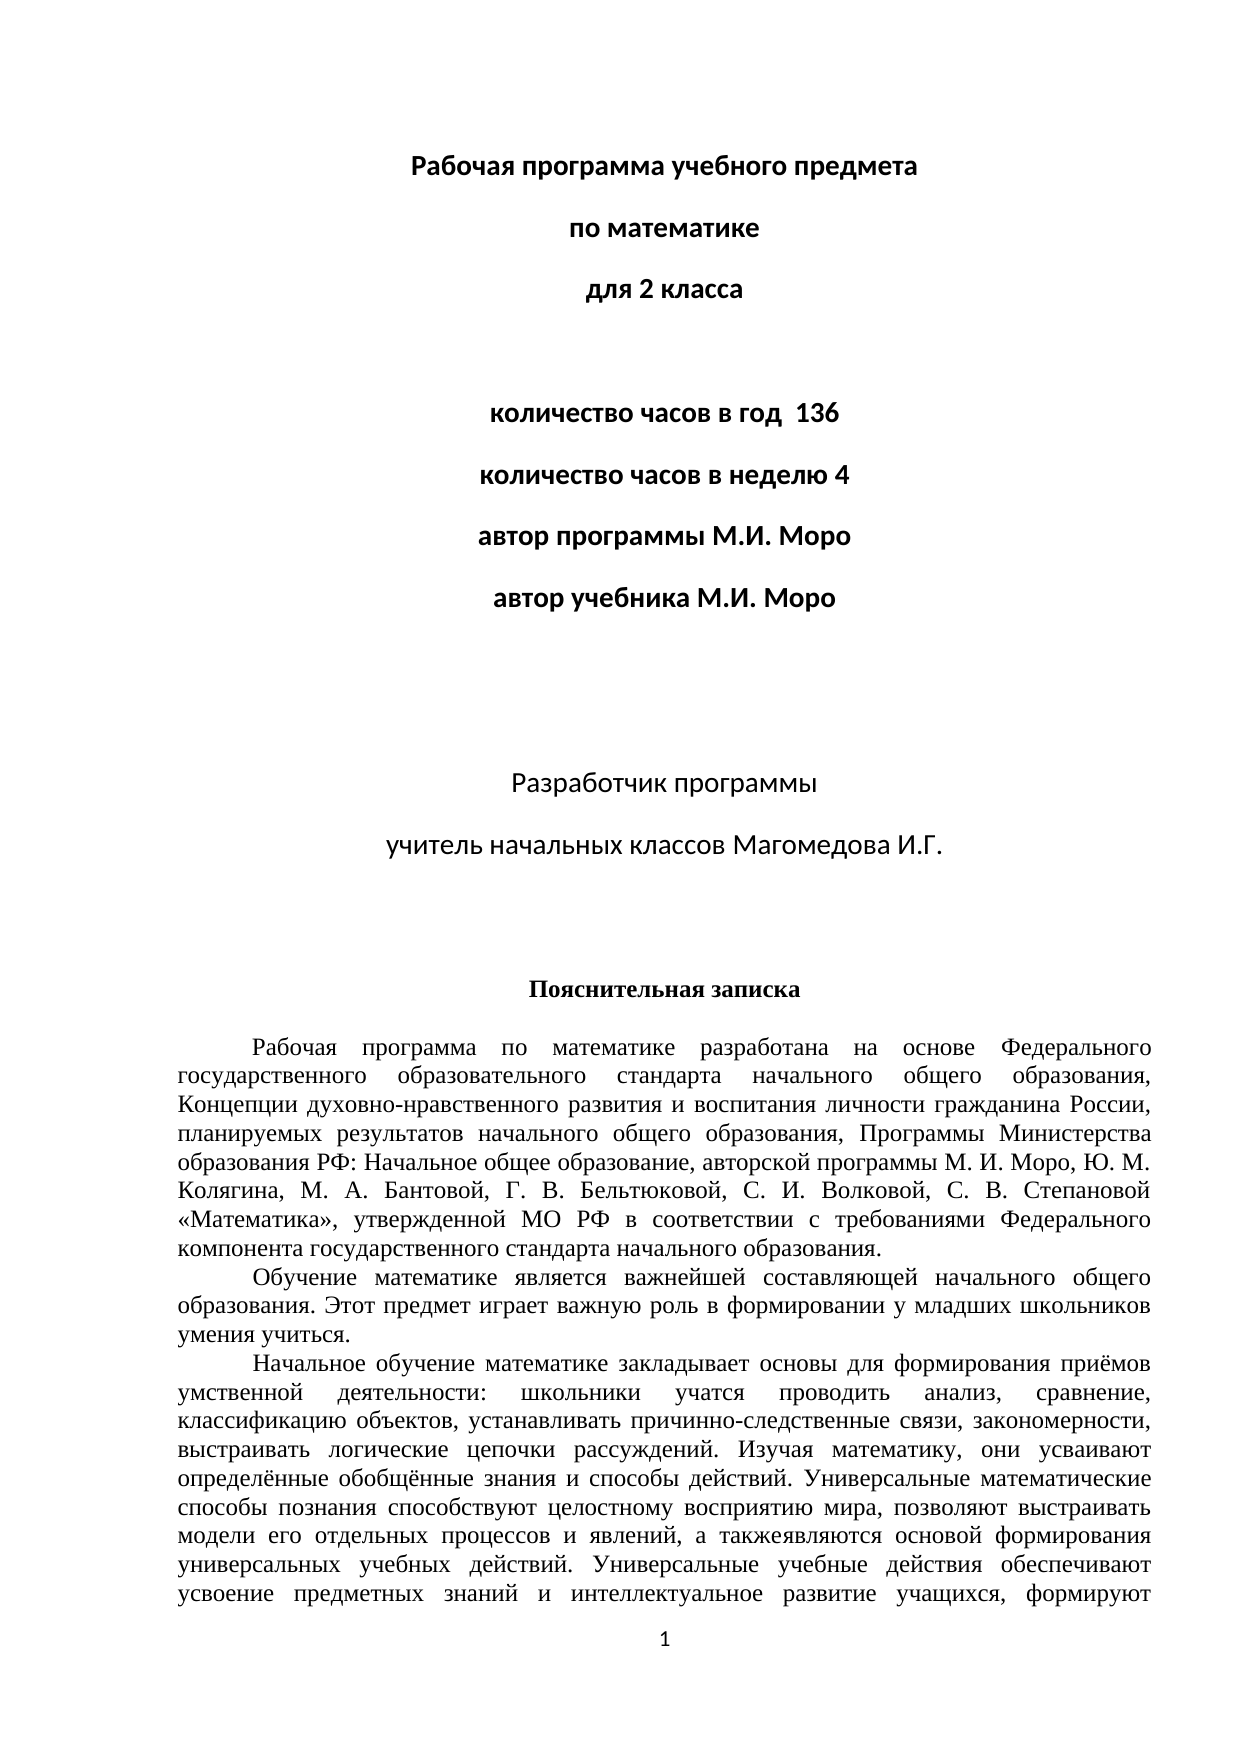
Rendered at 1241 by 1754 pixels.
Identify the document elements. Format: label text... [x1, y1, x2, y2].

text Рабочая программа по математике разработана на основе Федерального государственного образовательного стандарта начального общего образования, Концепции духовно-нравственного развития и воспитания личности гражданина России, планируемых результатов начального общего образования, Программы Министерства образования РФ: Начальное общее образование, авторской программы М. И. Моро, Ю. М. Колягина, М. А. Бантовой, Г. В. Бельтюковой, С. И. Волковой, С. В. Степановой «Математика», утвержденной МО РФ в соответствии с требованиями Федерального компонента государственного стандарта начального образования. [177, 1032, 1152, 1262]
text по математике [177, 209, 1152, 244]
text количество часов в неделю 4 [177, 456, 1152, 491]
text количество часов в год 136 [177, 394, 1152, 429]
text Рабочая программа учебного предмета [177, 147, 1152, 182]
text для 2 класса [177, 270, 1152, 306]
text автор программы М.И. Моро [177, 517, 1152, 553]
text автор учебника М.И. Моро [177, 579, 1152, 615]
text Пояснительная записка [177, 974, 1152, 1003]
text учитель начальных классов Магомедова И.Г. [177, 826, 1152, 862]
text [177, 1348, 1152, 1607]
text Разработчик программы [177, 764, 1152, 800]
text Обучение математике является важнейшей составляющей начального общего образования. Этот предмет играет важную роль в формировании у младших школьников умения учиться. [177, 1262, 1152, 1348]
